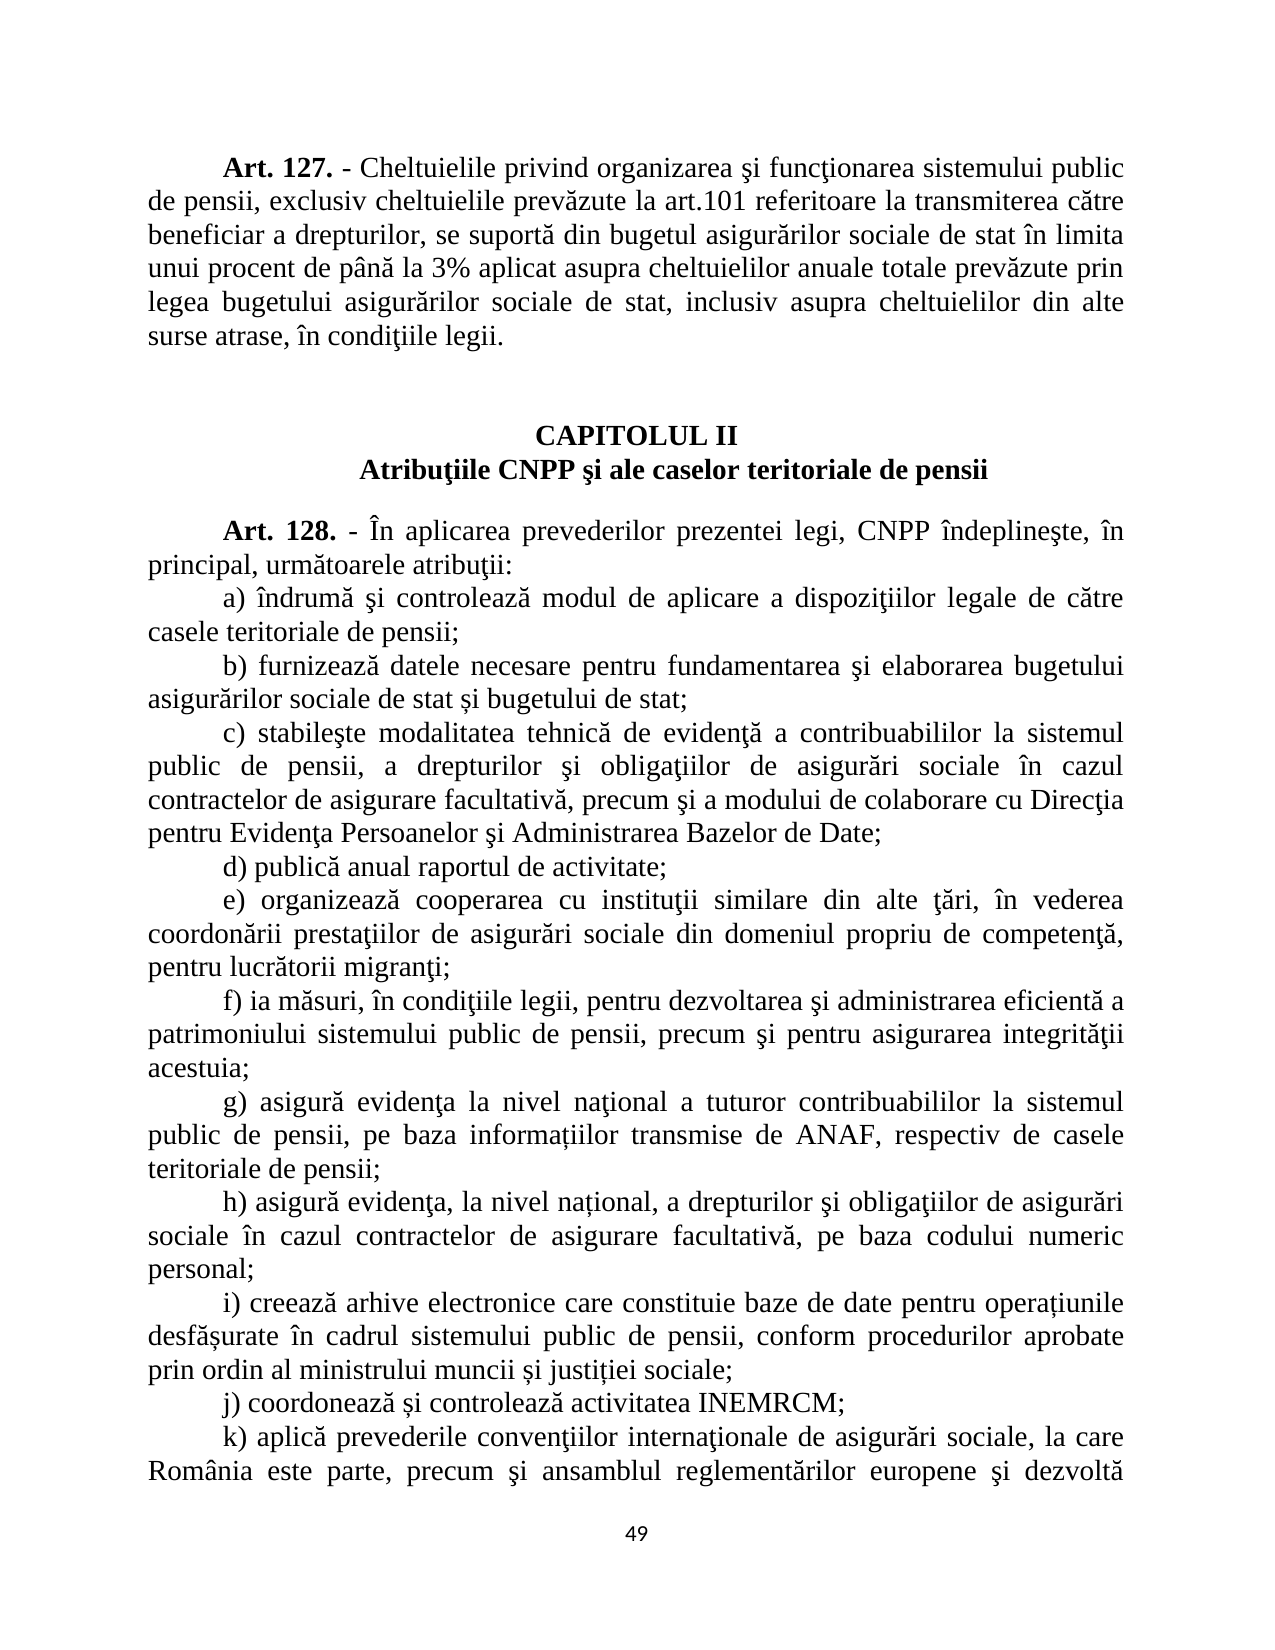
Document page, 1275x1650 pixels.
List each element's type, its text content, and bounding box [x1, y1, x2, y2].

text e) organizează cooperarea cu instituţii similare din alte ţări, în vederea coordonării prestaţiilor de asigurări sociale din domeniul propriu de competenţă, pentru lucrătorii migranţi; [148, 882, 1125, 983]
text CAPITOLUL II [148, 418, 1125, 452]
text b) furnizează datele necesare pentru fundamentarea şi elaborarea bugetului asigurărilor sociale de stat și bugetului de stat; [148, 648, 1125, 715]
text d) publică anual raportul de activitate; [148, 849, 1125, 882]
text j) coordonează și controlează activitatea INEMRCM; [148, 1386, 1125, 1419]
text h) asigură evidenţa, la nivel național, a drepturilor şi obligaţiilor de asigurări sociale în cazul contractelor de asigurare facultativă, pe baza codului numeric personal; [148, 1184, 1125, 1285]
text Atribuţiile CNPP şi ale caselor teritoriale de pensii [148, 452, 1125, 485]
text f) ia măsuri, în condiţiile legii, pentru dezvoltarea şi administrarea eficientă a patrimoniului sistemului public de pensii, precum şi pentru asigurarea integrităţii acestuia; [148, 983, 1125, 1084]
text c) stabileşte modalitatea tehnică de evidenţă a contribuabililor la sistemul public de pensii, a drepturilor şi obligaţiilor de asigurări sociale în cazul contractelor de asigurare facultativă, precum şi a modului de colaborare cu Direcţia pentru Evidenţa Persoanelor şi Administrarea Bazelor de Date; [148, 715, 1125, 849]
text Art. 127. - Cheltuielile privind organizarea şi funcţionarea sistemului public de pensii, exclusiv cheltuielile prevăzute la art.101 referitoare la transmiterea către beneficiar a drepturilor, se suportă din bugetul asigurărilor sociale de stat în limita unui procent de până la 3% aplicat asupra cheltuielilor anuale totale prevăzute prin legea bugetului asigurărilor sociale de stat, inclusiv asupra cheltuielilor din alte surse atrase, în condiţiile legii. [148, 150, 1125, 351]
text g) asigură evidenţa la nivel naţional a tuturor contribuabililor la sistemul public de pensii, pe baza informațiilor transmise de ANAF, respectiv de casele teritoriale de pensii; [148, 1084, 1125, 1184]
text i) creează arhive electronice care constituie baze de date pentru operațiunile desfășurate în cadrul sistemului public de pensii, conform procedurilor aprobate prin ordin al ministrului muncii și justiției sociale; [148, 1285, 1125, 1386]
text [148, 1419, 1125, 1486]
text a) îndrumă şi controlează modul de aplicare a dispoziţiilor legale de către casele teritoriale de pensii; [148, 581, 1125, 648]
text Art. 128. - În aplicarea prevederilor prezentei legi, CNPP îndeplineşte, în principal, următoarele atribuţii: [148, 513, 1125, 581]
